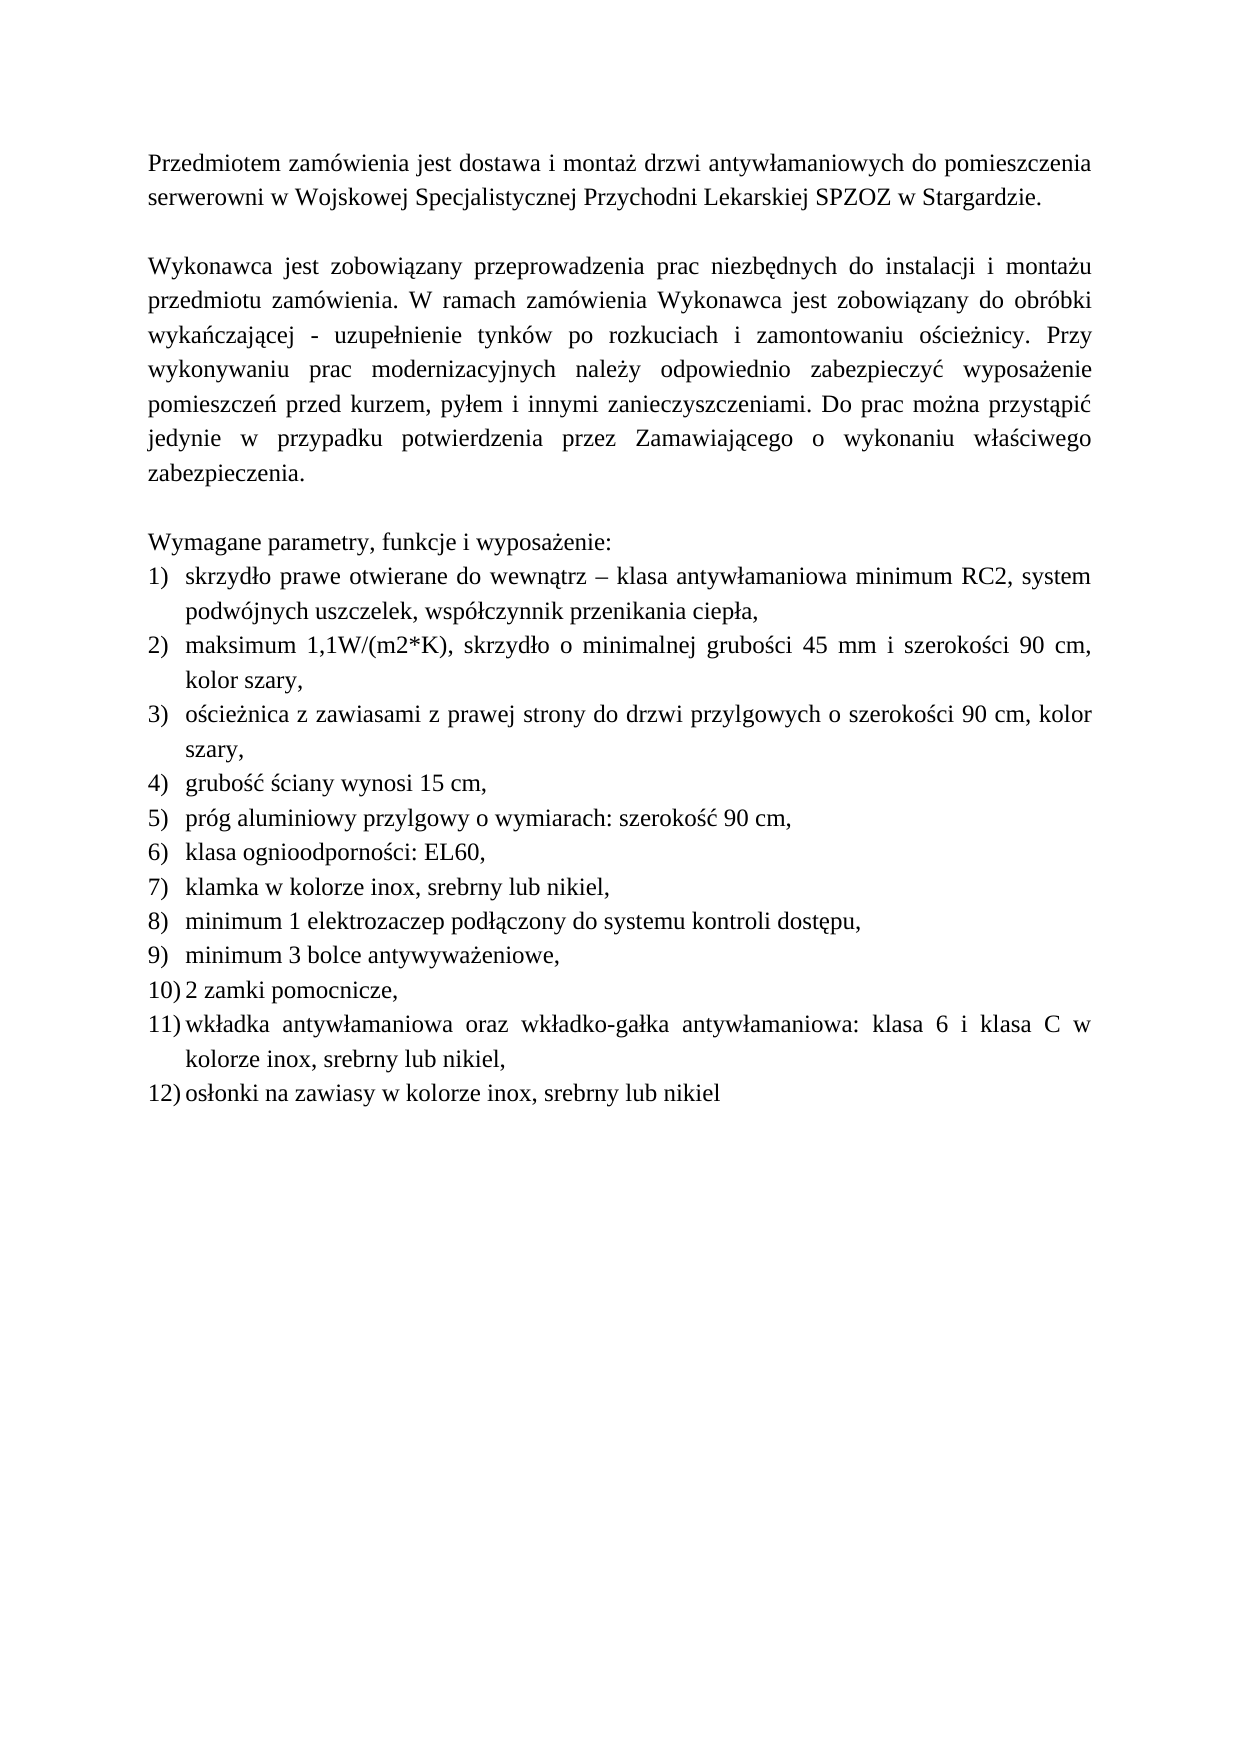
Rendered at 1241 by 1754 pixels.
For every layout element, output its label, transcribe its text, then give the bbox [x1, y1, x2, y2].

list grubość ściany wynosi 15 cm, [148, 768, 1093, 797]
list 2 zamki pomocnicze, [148, 975, 1093, 1004]
text Przedmiotem zamówienia jest dostawa i montaż drzwi antywłamaniowych do pomieszczenia serwerowni w Wojskowej Specjalistycznej Przychodni Lekarskiej SPZOZ w Stargardzie. [148, 148, 1093, 211]
list klasa ognioodporności: EL60, [148, 837, 1093, 866]
list próg aluminiowy przylgowy o wymiarach: szerokość 90 cm, [148, 803, 1093, 831]
list klamka w kolorze inox, srebrny lub nikiel, [148, 872, 1093, 900]
list ościeżnica z zawiasami z prawej strony do drzwi przylgowych o szerokości 90 cm, kolor szary, [148, 699, 1093, 762]
list skrzydło prawe otwierane do wewnątrz – klasa antywłamaniowa minimum RC2, system podwójnych uszczelek, współczynnik przenikania ciepła, [148, 561, 1093, 624]
list wkładka antywłamaniowa oraz wkładko-gałka antywłamaniowa: klasa 6 i klasa C w kolorze inox, srebrny lub nikiel, [148, 1009, 1093, 1073]
list minimum 1 elektrozaczep podłączony do systemu kontroli dostępu, [148, 906, 1093, 935]
list minimum 3 bolce antywyważeniowe, [148, 941, 1093, 969]
list osłonki na zawiasy w kolorze inox, srebrny lub nikiel [148, 1078, 1093, 1107]
list maksimum 1,1W/(m2*K), skrzydło o minimalnej grubości 45 mm i szerokości 90 cm, kolor szary, [148, 630, 1093, 693]
text Wymagane parametry, funkcje i wyposażenie: [148, 527, 1093, 556]
text Wykonawca jest zobowiązany przeprowadzenia prac niezbędnych do instalacji i montażu przedmiotu zamówienia. W ramach zamówienia Wykonawca jest zobowiązany do obróbki wykańczającej - uzupełnienie tynków po rozkuciach i zamontowaniu ościeżnicy. Przy wykonywaniu prac modernizacyjnych należy odpowiednio zabezpieczyć wyposażenie pomieszczeń przed kurzem, pyłem i innymi zanieczyszczeniami. Do prac można przystąpić jedynie w przypadku potwierdzenia przez Zamawiającego o wykonaniu właściwego zabezpieczenia. [148, 251, 1093, 487]
